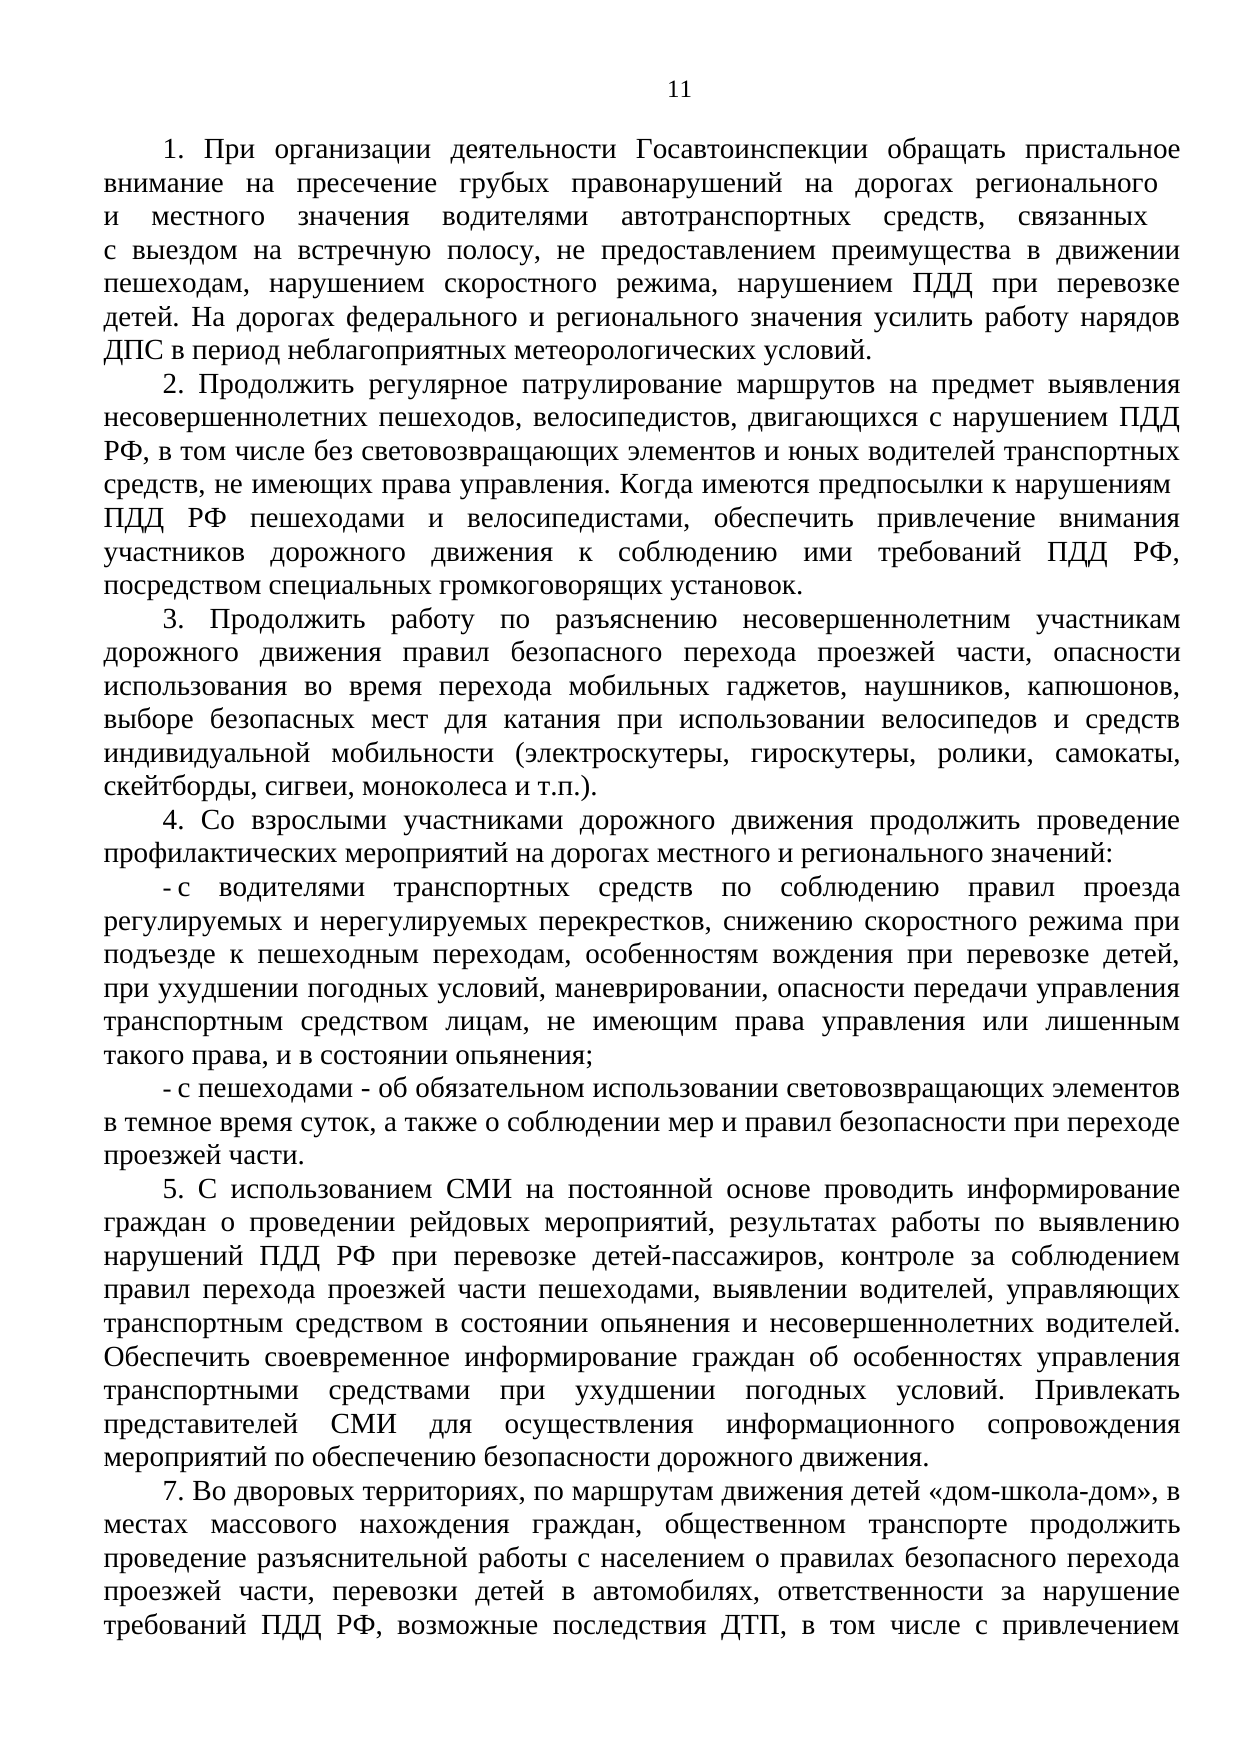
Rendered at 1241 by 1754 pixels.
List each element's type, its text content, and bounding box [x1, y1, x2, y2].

text 1. При организации деятельности Госавтоинспекции обращать пристальное внимание на пресечение грубых правонарушений на дорогах регионального и местного значения водителями автотранспортных средств, связанных с выездом на встречную полосу, не предоставлением преимущества в движении пешеходам, нарушением скоростного режима, нарушением ПДД при перевозке детей. На дорогах федерального и регионального значения усилить работу нарядов ДПС в период неблагоприятных метеорологических условий. [103, 131, 1181, 366]
list с пешеходами - об обязательном использовании световозвращающих элементов в темное время суток, а также о соблюдении мер и правил безопасности при переходе проезжей части. [103, 1070, 1181, 1171]
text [103, 1473, 1181, 1641]
text 2. Продолжить регулярное патрулирование маршрутов на предмет выявления несовершеннолетних пешеходов, велосипедистов, двигающихся с нарушением ПДД РФ, в том числе без световозвращающих элементов и юных водителей транспортных средств, не имеющих права управления. Когда имеются предпосылки к нарушениям ПДД РФ пешеходами и велосипедистами, обеспечить привлечение внимания участников дорожного движения к соблюдению ими требований ПДД РФ, посредством специальных громкоговорящих установок. [103, 366, 1181, 601]
text 3. Продолжить работу по разъяснению несовершеннолетним участникам дорожного движения правил безопасного перехода проезжей части, опасности использования во время перехода мобильных гаджетов, наушников, капюшонов, выборе безопасных мест для катания при использовании велосипедов и средств индивидуальной мобильности (электроскутеры, гироскутеры, ролики, самокаты, скейтборды, сигвеи, моноколеса и т.п.). [103, 601, 1181, 802]
list с водителями транспортных средств по соблюдению правил проезда регулируемых и нерегулируемых перекрестков, снижению скоростного режима при подъезде к пешеходным переходам, особенностям вождения при перевозке детей, при ухудшении погодных условий, маневрировании, опасности передачи управления транспортным средством лицам, не имеющим права управления или лишенным такого права, и в состоянии опьянения; [103, 869, 1181, 1070]
text 4. Со взрослыми участниками дорожного движения продолжить проведение профилактических мероприятий на дорогах местного и регионального значений: [103, 802, 1181, 869]
text 5. С использованием СМИ на постоянной основе проводить информирование граждан о проведении рейдовых мероприятий, результатах работы по выявлению нарушений ПДД РФ при перевозке детей-пассажиров, контроле за соблюдением правил перехода проезжей части пешеходами, выявлении водителей, управляющих транспортным средством в состоянии опьянения и несовершеннолетних водителей. Обеспечить своевременное информирование граждан об особенностях управления транспортными средствами при ухудшении погодных условий. Привлекать представителей СМИ для осуществления информационного сопровождения мероприятий по обеспечению безопасности дорожного движения. [103, 1171, 1181, 1473]
